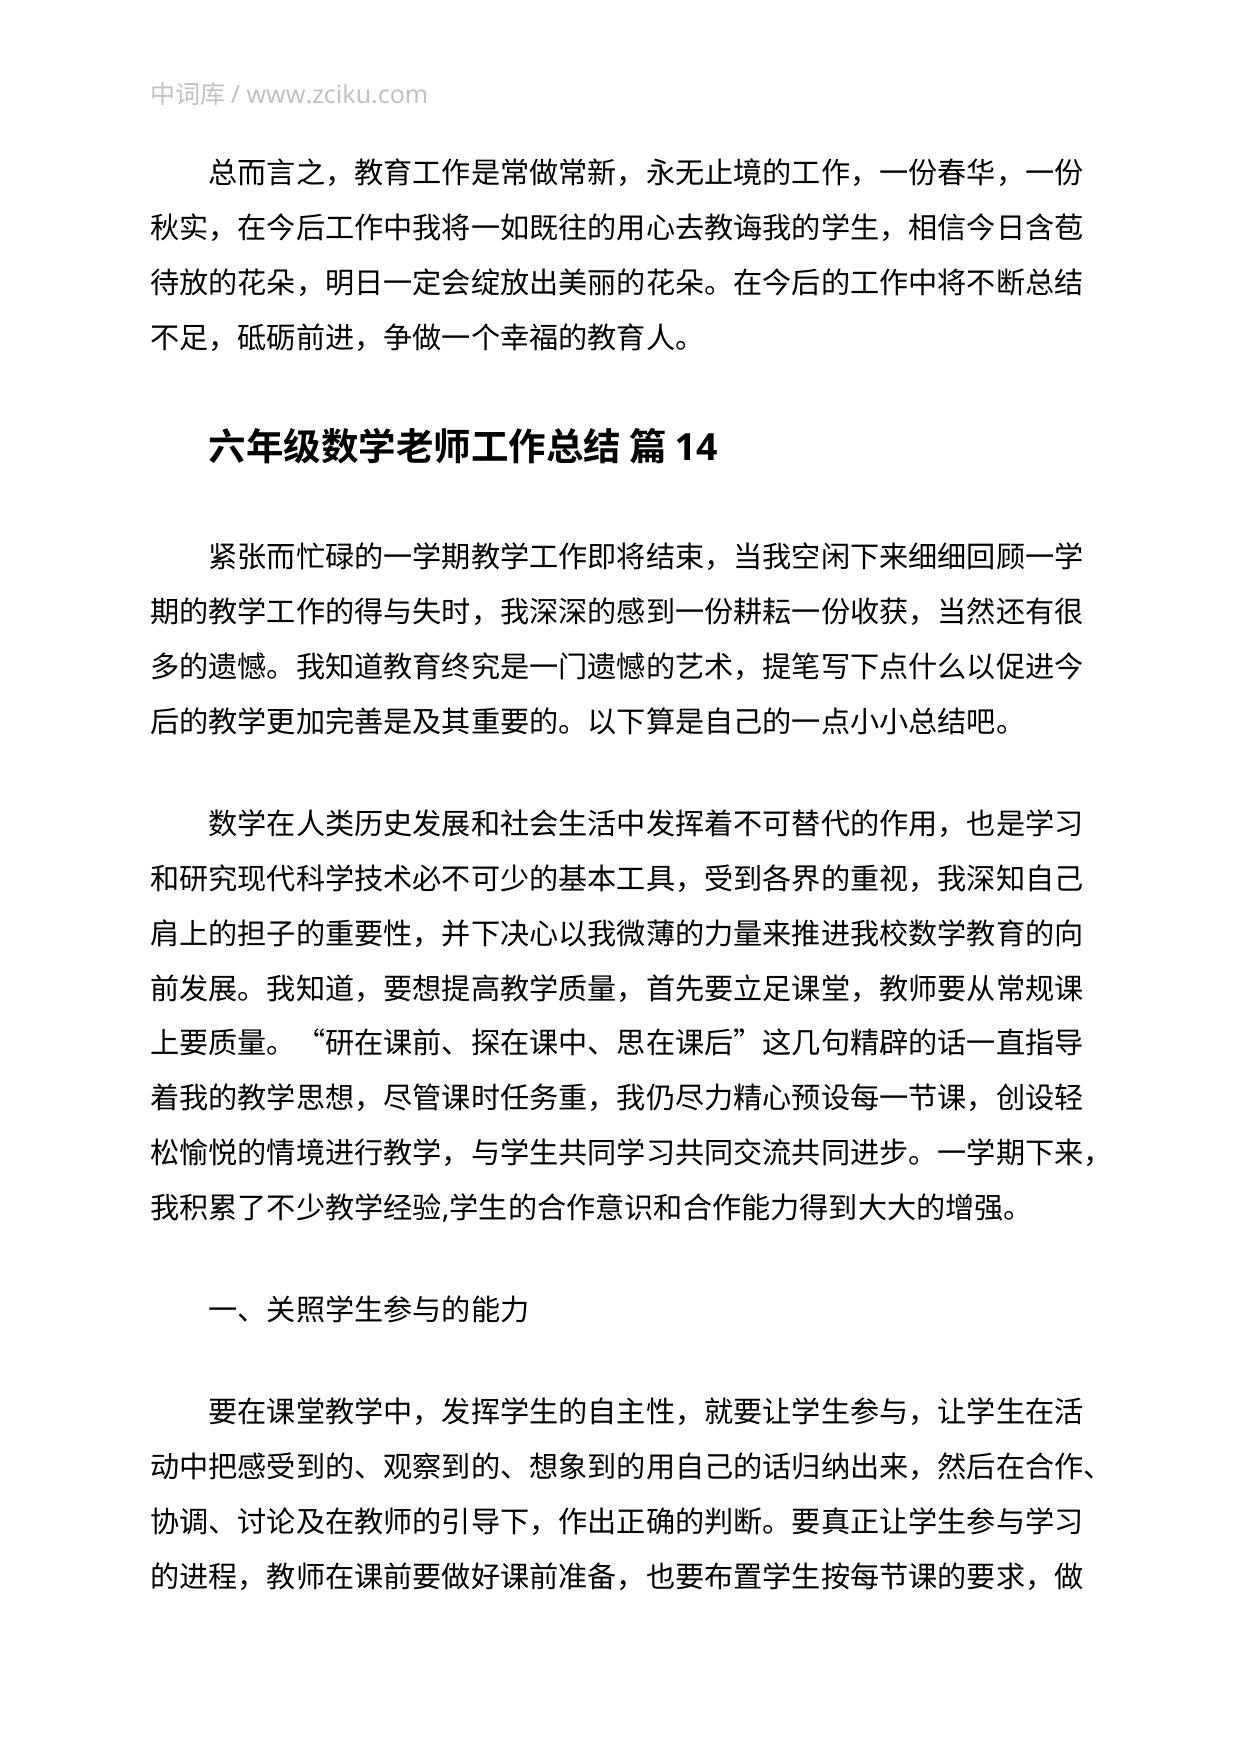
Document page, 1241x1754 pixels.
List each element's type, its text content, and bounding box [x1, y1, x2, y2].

text 一、关照学生参与的能力 [150, 1287, 1090, 1329]
text 数学在人类历史发展和社会生活中发挥着不可替代的作用，也是学习和研究现代科学技术必不可少的基本工具，受到各界的重视，我深知自己肩上的担子的重要性，并下决心以我微薄的力量来推进我校数学教育的向前发展。我知道，要想提高教学质量，首先要立足课堂，教师要从常规课上要质量。“研在课前、探在课中、思在课后”这几句精辟的话一直指导着我的教学思想，尽管课时任务重，我仍尽力精心预设每一节课，创设轻松愉悦的情境进行教学，与学生共同学习共同交流共同进步。一学期下来，我积累了不少教学经验,学生的合作意识和合作能力得到大大的增强。 [150, 801, 1090, 1227]
text 六年级数学老师工作总结 篇14 [150, 416, 1090, 471]
text 总而言之，教育工作是常做常新，永无止境的工作，一份春华，一份秋实，在今后工作中我将一如既往的用心去教诲我的学生，相信今日含苞待放的花朵，明日一定会绽放出美丽的花朵。在今后的工作中将不断总结不足，砥砺前进，争做一个幸福的教育人。 [150, 150, 1090, 357]
text 紧张而忙碌的一学期教学工作即将结束，当我空闲下来细细回顾一学期的教学工作的得与失时，我深深的感到一份耕耘一份收获，当然还有很多的遗憾。我知道教育终究是一门遗憾的艺术，提笔写下点什么以促进今后的教学更加完善是及其重要的。以下算是自己的一点小小总结吧。 [150, 534, 1090, 741]
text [150, 1388, 1090, 1596]
